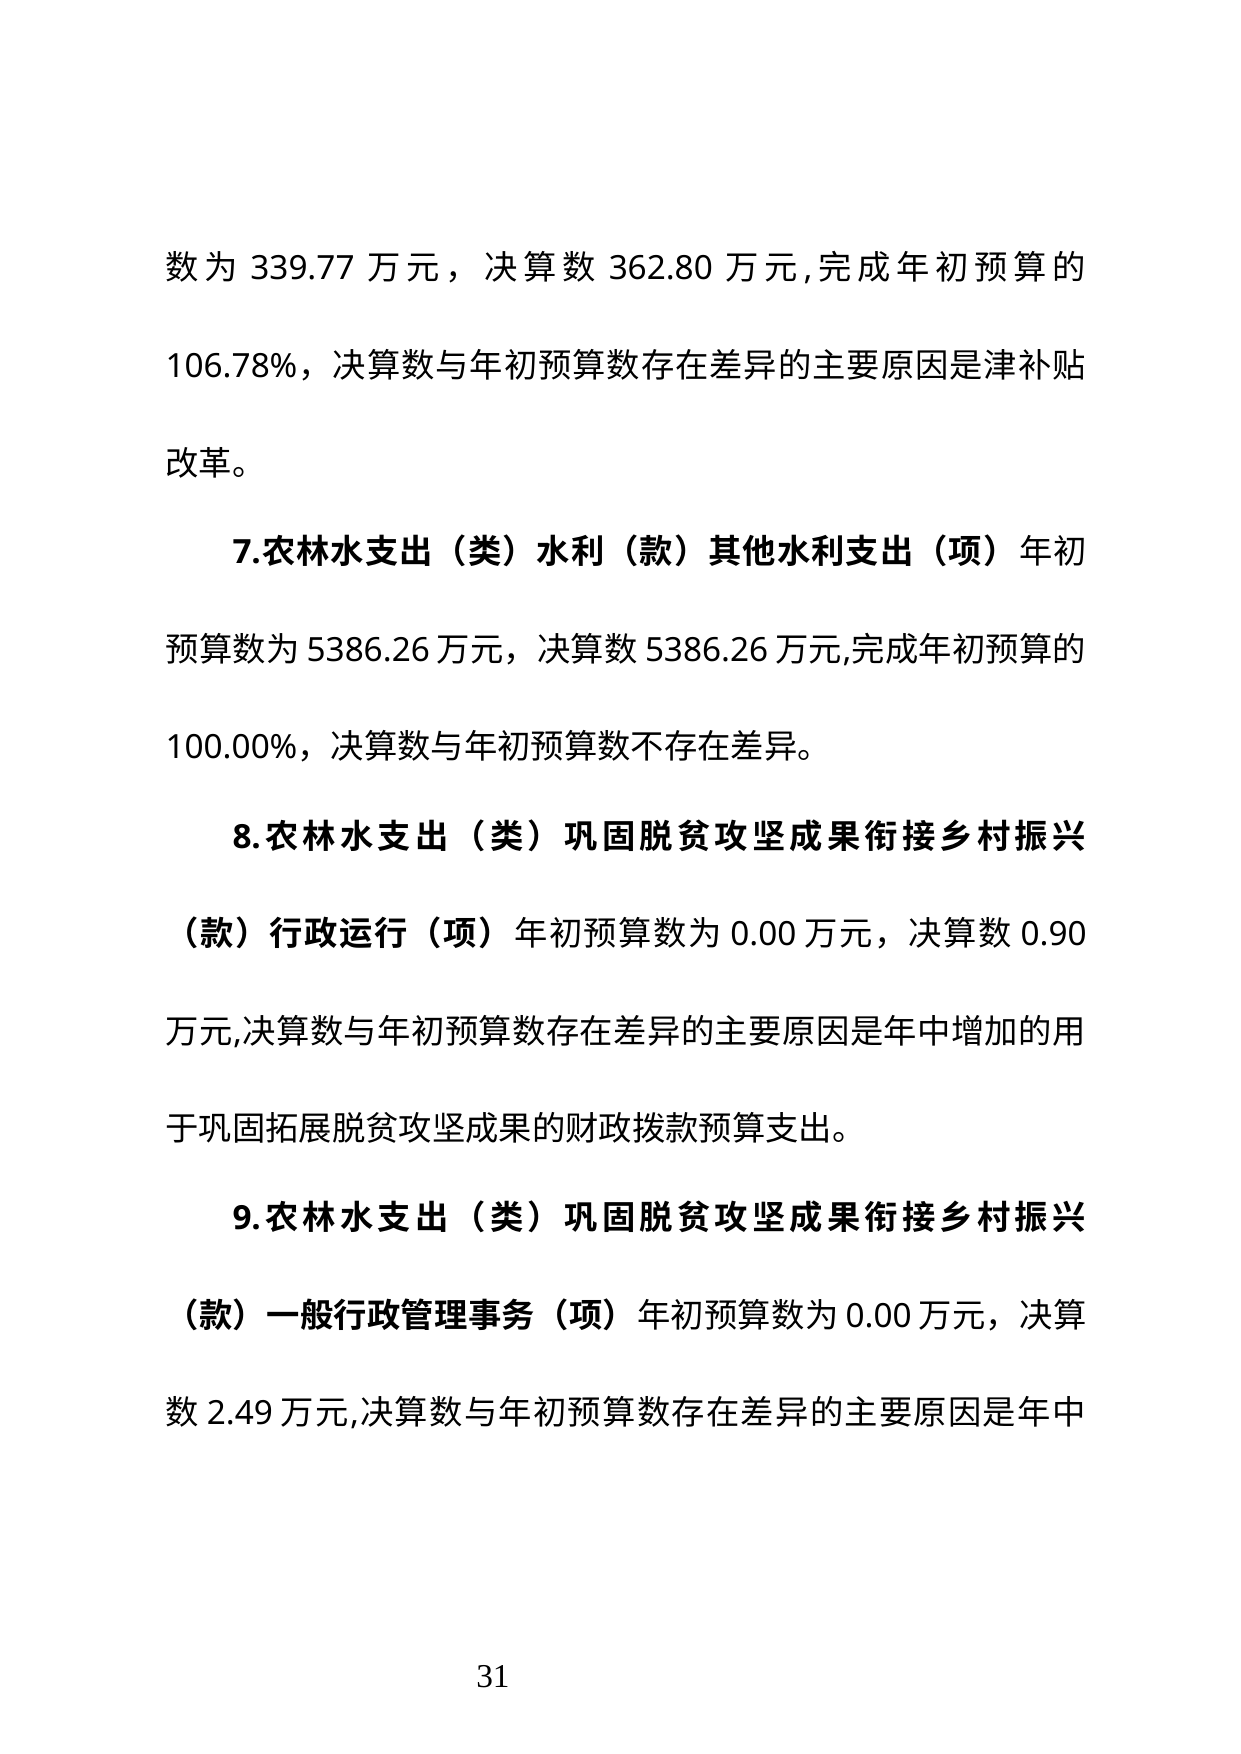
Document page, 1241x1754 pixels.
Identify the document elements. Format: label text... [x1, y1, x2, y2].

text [165, 1183, 1087, 1443]
text 8.农林水支出（类）巩固脱贫攻坚成果衔接乡村振兴（款）行政运行（项）年初预算数为0.00万元，决算数0.90万元,决算数与年初预算数存在差异的主要原因是年中增加的用于巩固拓展脱贫攻坚成果的财政拨款预算支出。 [165, 801, 1087, 1159]
text 7.农林水支出（类）水利（款）其他水利支出（项）年初预算数为5386.26万元，决算数5386.26万元,完成年初预算的100.00%，决算数与年初预算数不存在差异。 [165, 517, 1087, 777]
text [165, 233, 1087, 493]
